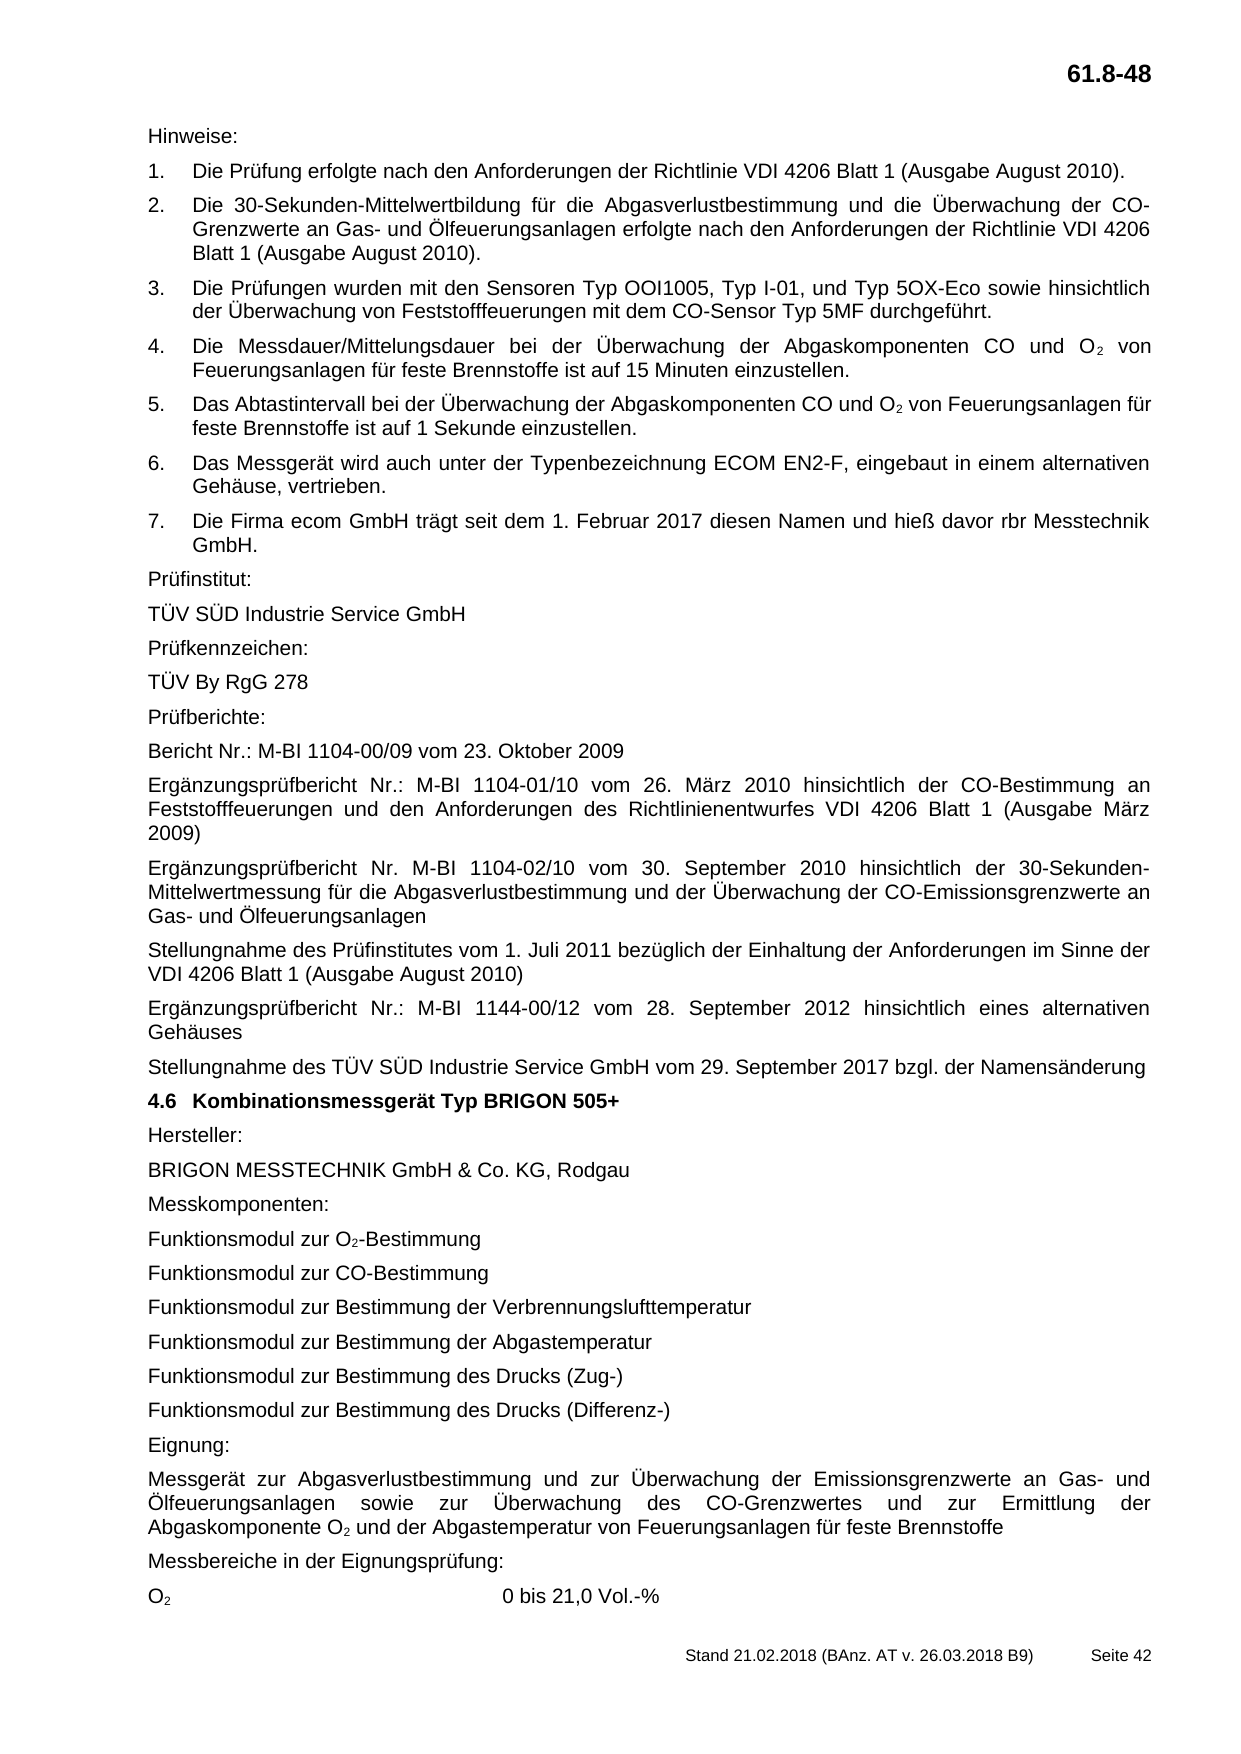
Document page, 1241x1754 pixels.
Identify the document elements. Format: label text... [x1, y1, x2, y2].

text Funktionsmodul zur Bestimmung des Drucks (Zug-) [148, 1364, 1152, 1388]
text Eignung: [148, 1433, 1152, 1457]
text 5. Das Abtastintervall bei der Überwachung der Abgaskomponenten CO und O2 von Feuerungsanlagen für feste Brennstoffe ist auf 1 Sekunde einzustellen. [148, 392, 1152, 440]
text Funktionsmodul zur Bestimmung der Abgastemperatur [148, 1329, 1152, 1353]
text Bericht Nr.: M-BI 1104-00/09 vom 23. Oktober 2009 [148, 739, 1152, 763]
text 6. Das Messgerät wird auch unter der Typenbezeichnung ECOM EN2-F, eingebaut in einem alternativen Gehäuse, vertrieben. [148, 450, 1152, 498]
text 2. Die 30-Sekunden-Mittelwertbildung für die Abgasverlustbestimmung und die Überwachung der CO-Grenzwerte an Gas- und Ölfeuerungsanlagen erfolgte nach den Anforderungen der Richtlinie VDI 4206 Blatt 1 (Ausgabe August 2010). [148, 193, 1152, 265]
text Ergänzungsprüfbericht Nr.: M-BI 1144-00/12 vom 28. September 2012 hinsichtlich eines alternativen Gehäuses [148, 996, 1152, 1044]
text Ergänzungsprüfbericht Nr. M-BI 1104-02/10 vom 30. September 2010 hinsichtlich der 30-Sekunden-Mittelwertmessung für die Abgasverlustbestimmung und der Überwachung der CO-Emissionsgrenzwerte an Gas- und Ölfeuerungsanlagen [148, 856, 1152, 927]
text Stellungnahme des TÜV SÜD Industrie Service GmbH vom 29. September 2017 bzgl. der Namensänderung [148, 1054, 1152, 1078]
text O2 0 bis 21,0 Vol.-% [148, 1584, 1152, 1608]
text 4. Die Messdauer/Mittelungsdauer bei der Überwachung der Abgaskomponenten CO und O2 von Feuerungsanlagen für feste Brennstoffe ist auf 15 Minuten einzustellen. [148, 334, 1152, 382]
text Messbereiche in der Eignungsprüfung: [148, 1549, 1152, 1573]
text Funktionsmodul zur Bestimmung der Verbrennungslufttemperatur [148, 1295, 1152, 1319]
text Prüfkennzeichen: [148, 636, 1152, 660]
text Hersteller: [148, 1123, 1152, 1147]
text Funktionsmodul zur CO-Bestimmung [148, 1261, 1152, 1285]
text Messkomponenten: [148, 1192, 1152, 1216]
text TÜV SÜD Industrie Service GmbH [148, 601, 1152, 625]
text Prüfberichte: [148, 704, 1152, 728]
text Hinweise: [148, 124, 1152, 148]
text Stellungnahme des Prüfinstitutes vom 1. Juli 2011 bezüglich der Einhaltung der Anforderungen im Sinne der VDI 4206 Blatt 1 (Ausgabe August 2010) [148, 938, 1152, 986]
text 3. Die Prüfungen wurden mit den Sensoren Typ OOI1005, Typ I-01, und Typ 5OX-Eco sowie hinsichtlich der Überwachung von Feststofffeuerungen mit dem CO-Sensor Typ 5MF durchgeführt. [148, 275, 1152, 323]
text Prüfinstitut: [148, 567, 1152, 591]
text BRIGON MESSTECHNIK GmbH & Co. KG, Rodgau [148, 1158, 1152, 1182]
text TÜV By RgG 278 [148, 670, 1152, 694]
text 7. Die Firma ecom GmbH trägt seit dem 1. Februar 2017 diesen Namen und hieß davor rbr Messtechnik GmbH. [148, 509, 1152, 557]
text 4.6 Kombinationsmessgerät Typ BRIGON 505+ [148, 1089, 1152, 1113]
text Messgerät zur Abgasverlustbestimmung und zur Überwachung der Emissionsgrenzwerte an Gas- und Ölfeuerungsanlagen sowie zur Überwachung des CO-Grenzwertes und zur Ermittlung der Abgaskomponente O2 und der Abgastemperatur von Feuerungsanlagen für feste Brennstoffe [148, 1467, 1152, 1539]
text Funktionsmodul zur O2-Bestimmung [148, 1226, 1152, 1250]
text 1. Die Prüfung erfolgte nach den Anforderungen der Richtlinie VDI 4206 Blatt 1 (Ausgabe August 2010). [148, 159, 1152, 183]
text Funktionsmodul zur Bestimmung des Drucks (Differenz-) [148, 1398, 1152, 1422]
text Ergänzungsprüfbericht Nr.: M-BI 1104-01/10 vom 26. März 2010 hinsichtlich der CO-Bestimmung an Feststofffeuerungen und den Anforderungen des Richtlinienentwurfes VDI 4206 Blatt 1 (Ausgabe März 2009) [148, 773, 1152, 845]
